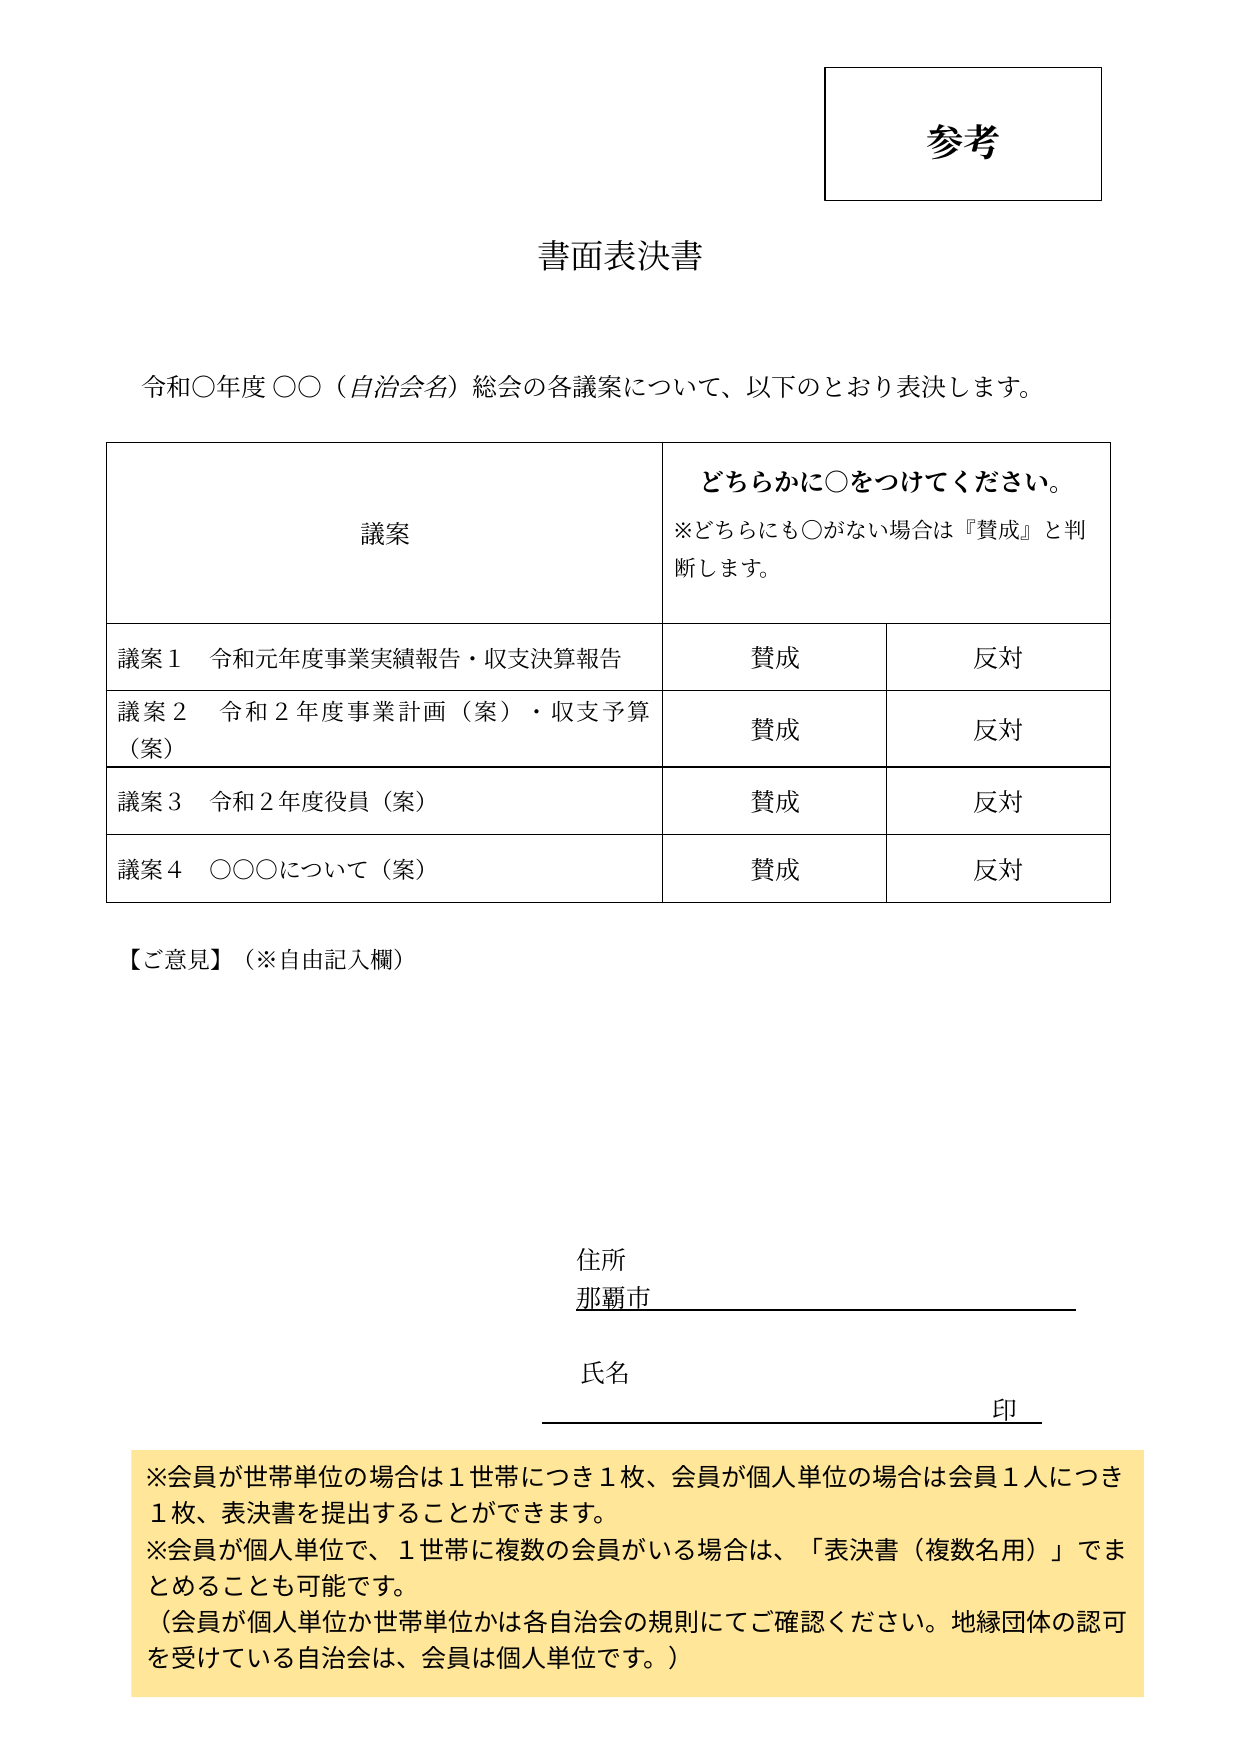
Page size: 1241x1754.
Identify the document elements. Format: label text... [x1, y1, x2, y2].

text 令和○年度 ○○（自治会名）総会の各議案について、以下のとおり表決します。 [118, 367, 1122, 404]
text 【ご意見】（※自由記入欄） [118, 940, 1122, 978]
table_header 議案 [107, 443, 662, 623]
table_cell 賛成 [663, 835, 886, 902]
table_cell 議案２ 令和２年度事業計画（案）・収支予算（案） [107, 691, 662, 766]
table_cell 賛成 [663, 768, 886, 834]
table_cell 議案３ 令和２年度役員（案） [107, 768, 662, 834]
text 印 [118, 1390, 1107, 1428]
table_cell 議案４ ○○○について（案） [107, 835, 662, 902]
table_header どちらかに○をつけてください。 ※どちらにも〇がない場合は『賛成』と判断します。 [663, 443, 1110, 623]
text 書面表決書 [118, 217, 1122, 292]
table_cell 反対 [887, 691, 1110, 766]
table_cell 賛成 [663, 691, 886, 766]
text 住所 [118, 1240, 799, 1278]
table_cell 反対 [887, 768, 1110, 834]
text 那覇市 [118, 1278, 1092, 1315]
table_cell 反対 [887, 624, 1110, 690]
table_cell 議案１ 令和元年度事業実績報告・収支決算報告 [107, 624, 662, 690]
table_cell 反対 [887, 835, 1110, 902]
table_cell 賛成 [663, 624, 886, 690]
text 氏名 [118, 1353, 999, 1390]
